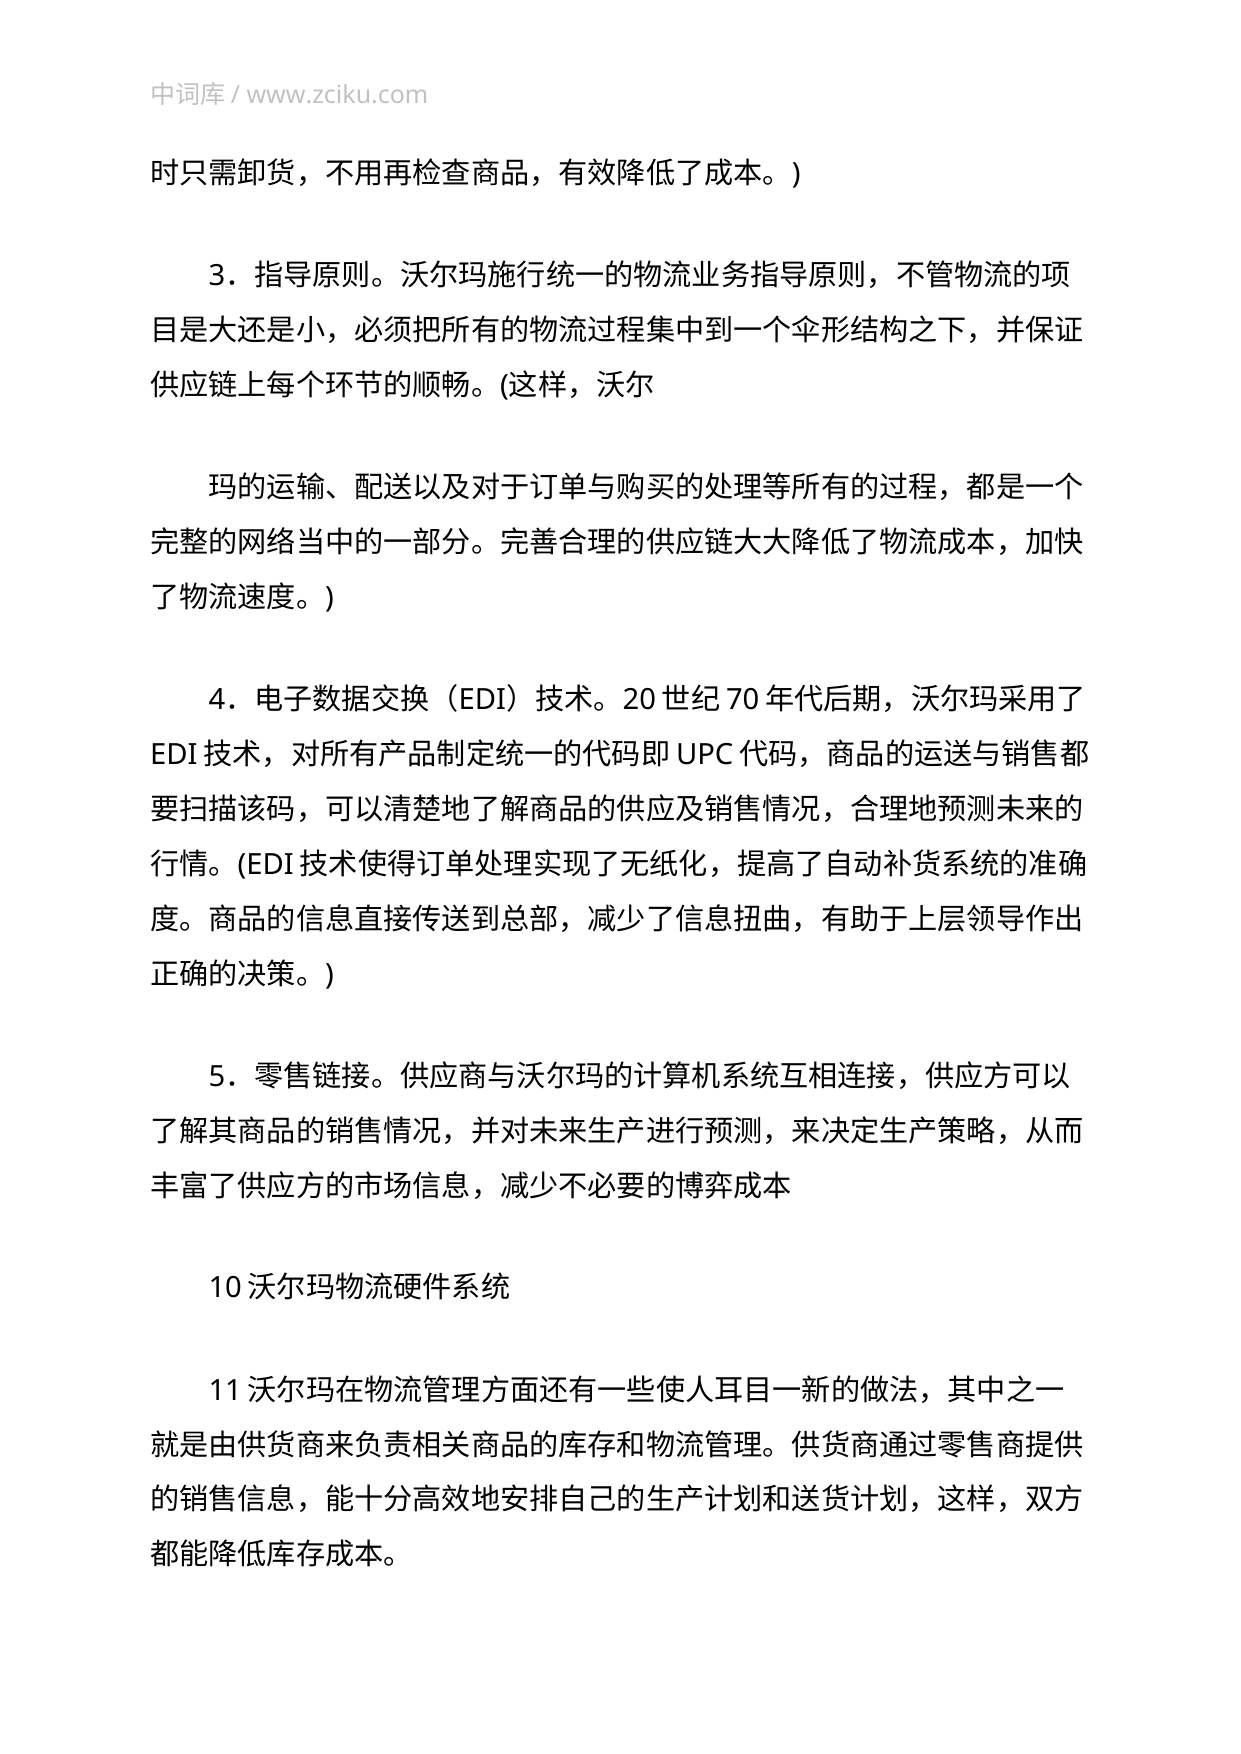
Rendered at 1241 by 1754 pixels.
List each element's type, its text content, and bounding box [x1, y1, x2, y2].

text 11沃尔玛在物流管理方面还有一些使人耳目一新的做法，其中之一就是由供货商来负责相关商品的库存和物流管理。供货商通过零售商提供的销售信息，能十分高效地安排自己的生产计划和送货计划，这样，双方都能降低库存成本。 [150, 1366, 1090, 1573]
text 5．零售链接。供应商与沃尔玛的计算机系统互相连接，供应方可以了解其商品的销售情况，并对未来生产进行预测，来决定生产策略，从而丰富了供应方的市场信息，减少不必要的博弈成本 [150, 1052, 1090, 1204]
text 10沃尔玛物流硬件系统 [150, 1264, 1090, 1306]
text 玛的运输、配送以及对于订单与购买的处理等所有的过程，都是一个完整的网络当中的一部分。完善合理的供应链大大降低了物流成本，加快了物流速度。) [150, 464, 1090, 616]
text 4．电子数据交换（EDI）技术。20世纪70年代后期，沃尔玛采用了EDI技术，对所有产品制定统一的代码即UPC代码，商品的运送与销售都要扫描该码，可以清楚地了解商品的供应及销售情况，合理地预测未来的行情。(EDI技术使得订单处理实现了无纸化，提高了自动补货系统的准确度。商品的信息直接传送到总部，减少了信息扭曲，有助于上层领导作出正确的决策。) [150, 676, 1090, 993]
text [150, 150, 1090, 192]
text 3．指导原则。沃尔玛施行统一的物流业务指导原则，不管物流的项目是大还是小，必须把所有的物流过程集中到一个伞形结构之下，并保证供应链上每个环节的顺畅。(这样，沃尔 [150, 252, 1090, 404]
